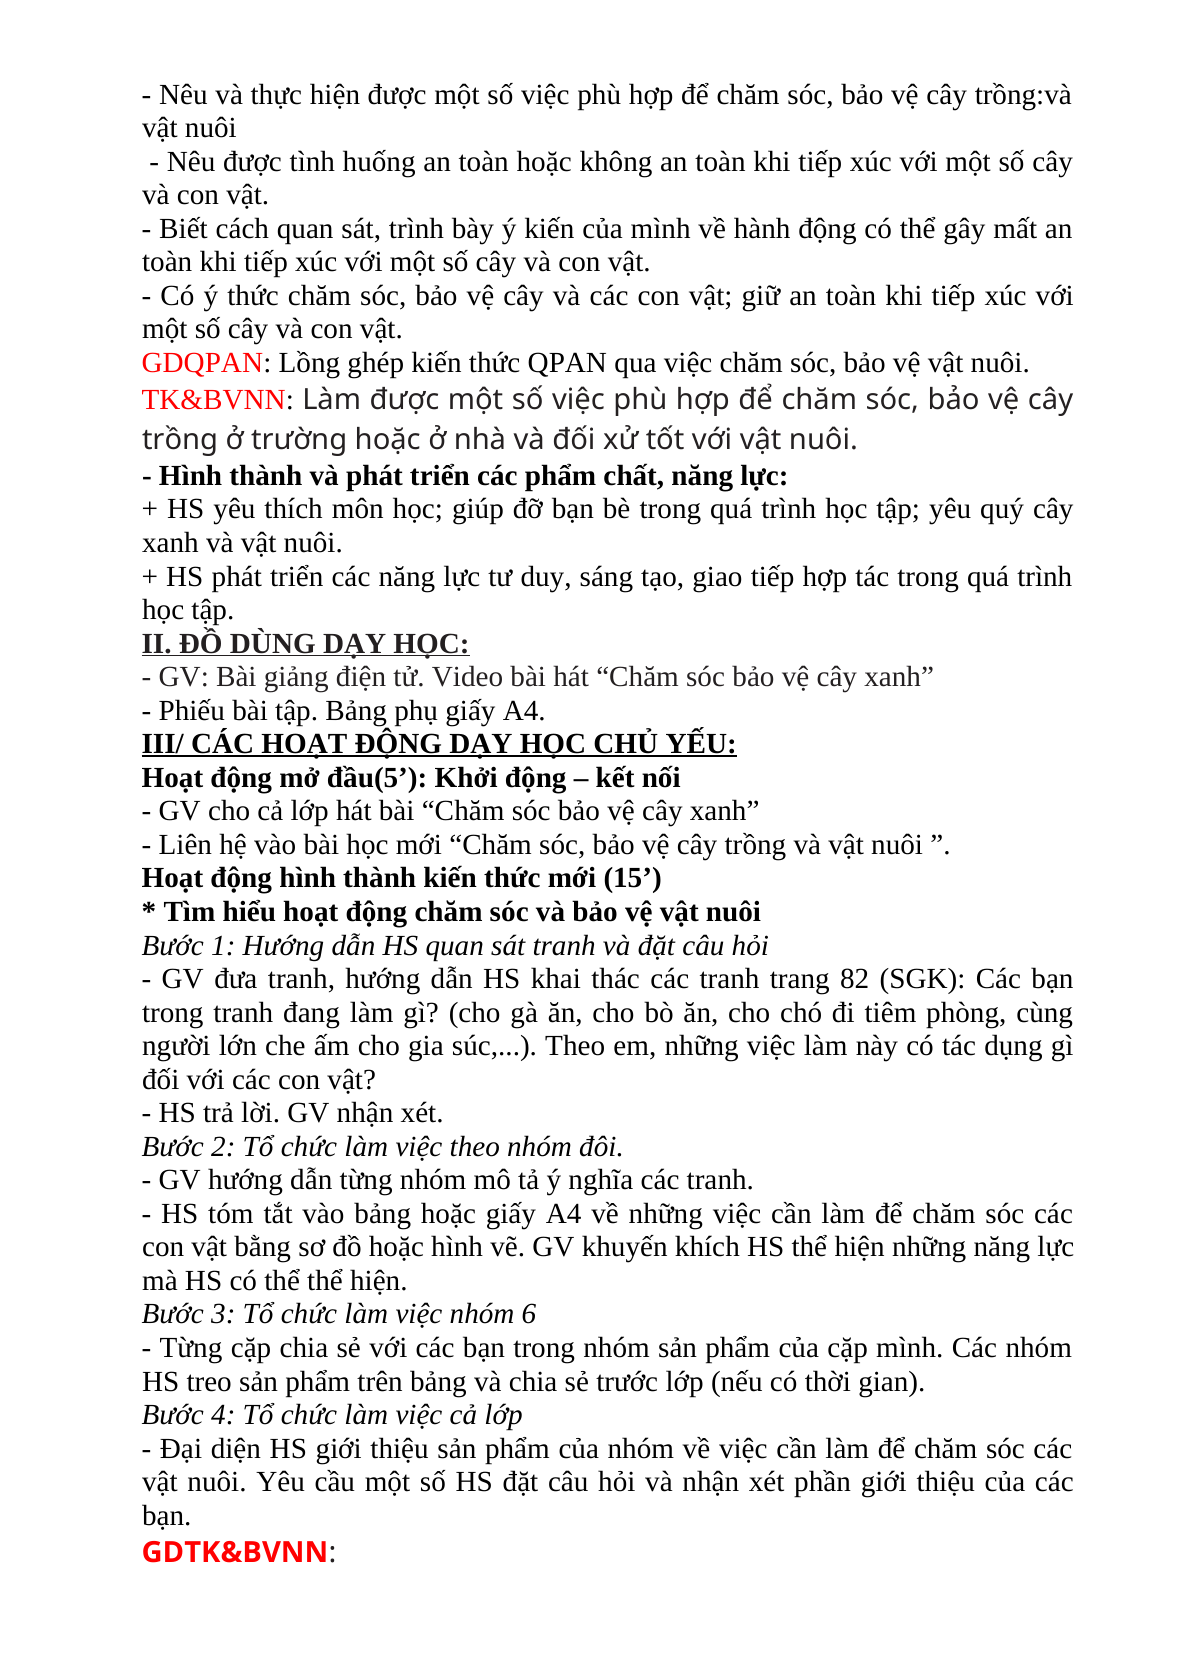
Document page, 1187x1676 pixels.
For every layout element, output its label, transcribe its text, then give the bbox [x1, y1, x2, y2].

text GDTK&BVNN: [141, 1531, 1074, 1571]
text - HS tóm tắt vào bảng hoặc giấy A4 về những việc cần làm để chăm sóc các con vật bằng sơ đồ hoặc hình vẽ. GV khuyến khích HS thể hiện những năng lực mà HS có thể thể hiện. [141, 1196, 1074, 1297]
text * Tìm hiểu hoạt động chăm sóc và bảo vệ vật nuôi [141, 894, 1074, 928]
text Bước 3: Tổ chức làm việc nhóm 6 [141, 1297, 1074, 1330]
text - HS trả lời. GV nhận xét. [141, 1095, 1074, 1129]
text Bước 4: Tổ chức làm việc cả lớp [141, 1397, 1074, 1431]
text - Phiếu bài tập. Bảng phụ giấy A4. [141, 693, 1074, 726]
text - Nêu được tình huống an toàn hoặc không an toàn khi tiếp xúc với một số cây và con vật. [141, 144, 1074, 211]
text III/ CÁC HOẠT ĐỘNG DẠY HỌC CHỦ YẾU: [141, 726, 1074, 760]
text TK&BVNN: Làm được một số việc phù hợp để chăm sóc, bảo vệ cây trồng ở trường hoặc ở nhà và đối xử tốt với vật nuôi. [141, 379, 1074, 458]
text - Nêu và thực hiện được một số việc phù hợp để chăm sóc, bảo vệ cây trồng:và vật nuôi [141, 77, 1074, 144]
text - Liên hệ vào bài học mới “Chăm sóc, bảo vệ cây trồng và vật nuôi ”. [141, 827, 1074, 861]
text Bước 2: Tổ chức làm việc theo nhóm đôi. [141, 1129, 1074, 1162]
text - Biết cách quan sát, trình bày ý kiến của mình về hành động có thể gây mất an toàn khi tiếp xúc với một số cây và con vật. [141, 211, 1074, 278]
text GDQPAN: Lồng ghép kiến thức QPAN qua việc chăm sóc, bảo vệ vật nuôi. [141, 345, 1074, 379]
text - Từng cặp chia sẻ với các bạn trong nhóm sản phẩm của cặp mình. Các nhóm HS treo sản phẩm trên bảng và chia sẻ trước lớp (nếu có thời gian). [141, 1330, 1074, 1397]
text - Đại diện HS giới thiệu sản phẩm của nhóm về việc cần làm để chăm sóc các vật nuôi. Yêu cầu một số HS đặt câu hỏi và nhận xét phần giới thiệu của các bạn. [141, 1431, 1074, 1531]
text Bước 1: Hướng dẫn HS quan sát tranh và đặt câu hỏi [141, 928, 1074, 961]
text + HS yêu thích môn học; giúp đỡ bạn bè trong quá trình học tập; yêu quý cây xanh và vật nuôi. [141, 492, 1074, 559]
text Hoạt động hình thành kiến thức mới (15’) [141, 861, 1074, 894]
text - Có ý thức chăm sóc, bảo vệ cây và các con vật; giữ an toàn khi tiếp xúc với một số cây và con vật. [141, 278, 1074, 345]
text - GV đưa tranh, hướng dẫn HS khai thác các tranh trang 82 (SGK): Các bạn trong tranh đang làm gì? (cho gà ăn, cho bò ăn, cho chó đi tiêm phòng, cùng người lớn che ấm cho gia súc,...). Theo em, những việc làm này có tác dụng gì đối với các con vật? [141, 961, 1074, 1095]
text - GV cho cả lớp hát bài “Chăm sóc bảo vệ cây xanh” [141, 793, 1074, 827]
text Hoạt động mở đầu(5’): Khởi động – kết nối [141, 760, 1074, 793]
text - GV: Bài giảng điện tử. Video bài hát “Chăm sóc bảo vệ cây xanh” [141, 659, 1074, 693]
text + HS phát triển các năng lực tư duy, sáng tạo, giao tiếp hợp tác trong quá trình học tập. [141, 559, 1074, 626]
text - GV hướng dẫn từng nhóm mô tả ý nghĩa các tranh. [141, 1162, 1074, 1196]
text - Hình thành và phát triển các phẩm chất, năng lực: [142, 458, 1074, 492]
text II. ĐỒ DÙNG DẠY HỌC: [141, 626, 1074, 659]
